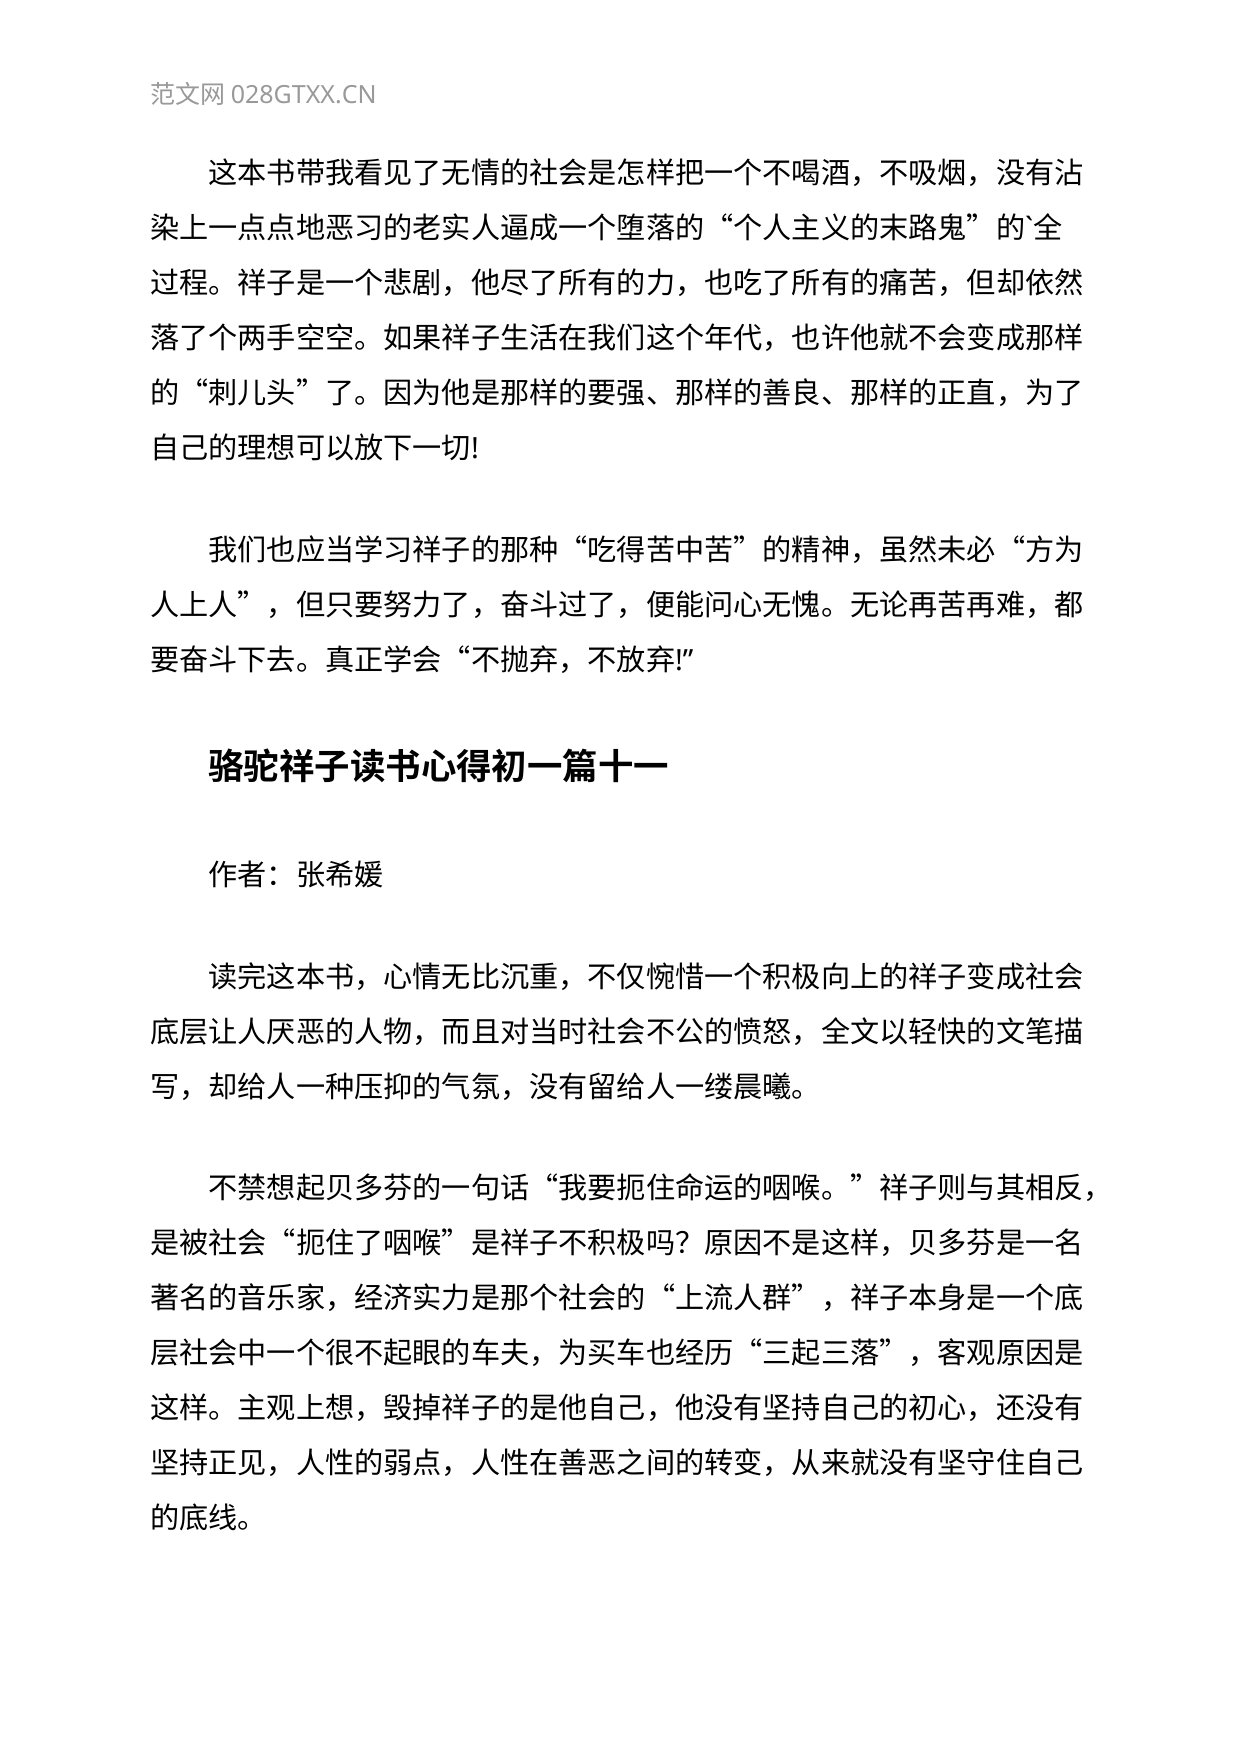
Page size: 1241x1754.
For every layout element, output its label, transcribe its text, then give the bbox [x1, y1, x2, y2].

text 骆驼祥子读书心得初一篇十一 [150, 738, 1090, 789]
text 我们也应当学习祥子的那种“吃得苦中苦”的精神，虽然未必“方为人上人”，但只要努力了，奋斗过了，便能问心无愧。无论再苦再难，都要奋斗下去。真正学会“不抛弃，不放弃!” [150, 527, 1090, 679]
text 作者：张希媛 [150, 852, 1090, 894]
text 读完这本书，心情无比沉重，不仅惋惜一个积极向上的祥子变成社会底层让人厌恶的人物，而且对当时社会不公的愤怒，全文以轻快的文笔描写，却给人一种压抑的气氛，没有留给人一缕晨曦。 [150, 953, 1090, 1106]
text 不禁想起贝多芬的一句话“我要扼住命运的咽喉。”祥子则与其相反，是被社会“扼住了咽喉”是祥子不积极吗？原因不是这样，贝多芬是一名著名的音乐家，经济实力是那个社会的“上流人群”，祥子本身是一个底层社会中一个很不起眼的车夫，为买车也经历“三起三落”，客观原因是这样。主观上想，毁掉祥子的是他自己，他没有坚持自己的初心，还没有坚持正见，人性的弱点，人性在善恶之间的转变，从来就没有坚守住自己的底线。 [150, 1165, 1090, 1537]
text 这本书带我看见了无情的社会是怎样把一个不喝酒，不吸烟，没有沾染上一点点地恶习的老实人逼成一个堕落的“个人主义的末路鬼”的`全过程。祥子是一个悲剧，他尽了所有的力，也吃了所有的痛苦，但却依然落了个两手空空。如果祥子生活在我们这个年代，也许他就不会变成那样的“刺儿头”了。因为他是那样的要强、那样的善良、那样的正直，为了自己的理想可以放下一切! [150, 150, 1090, 467]
